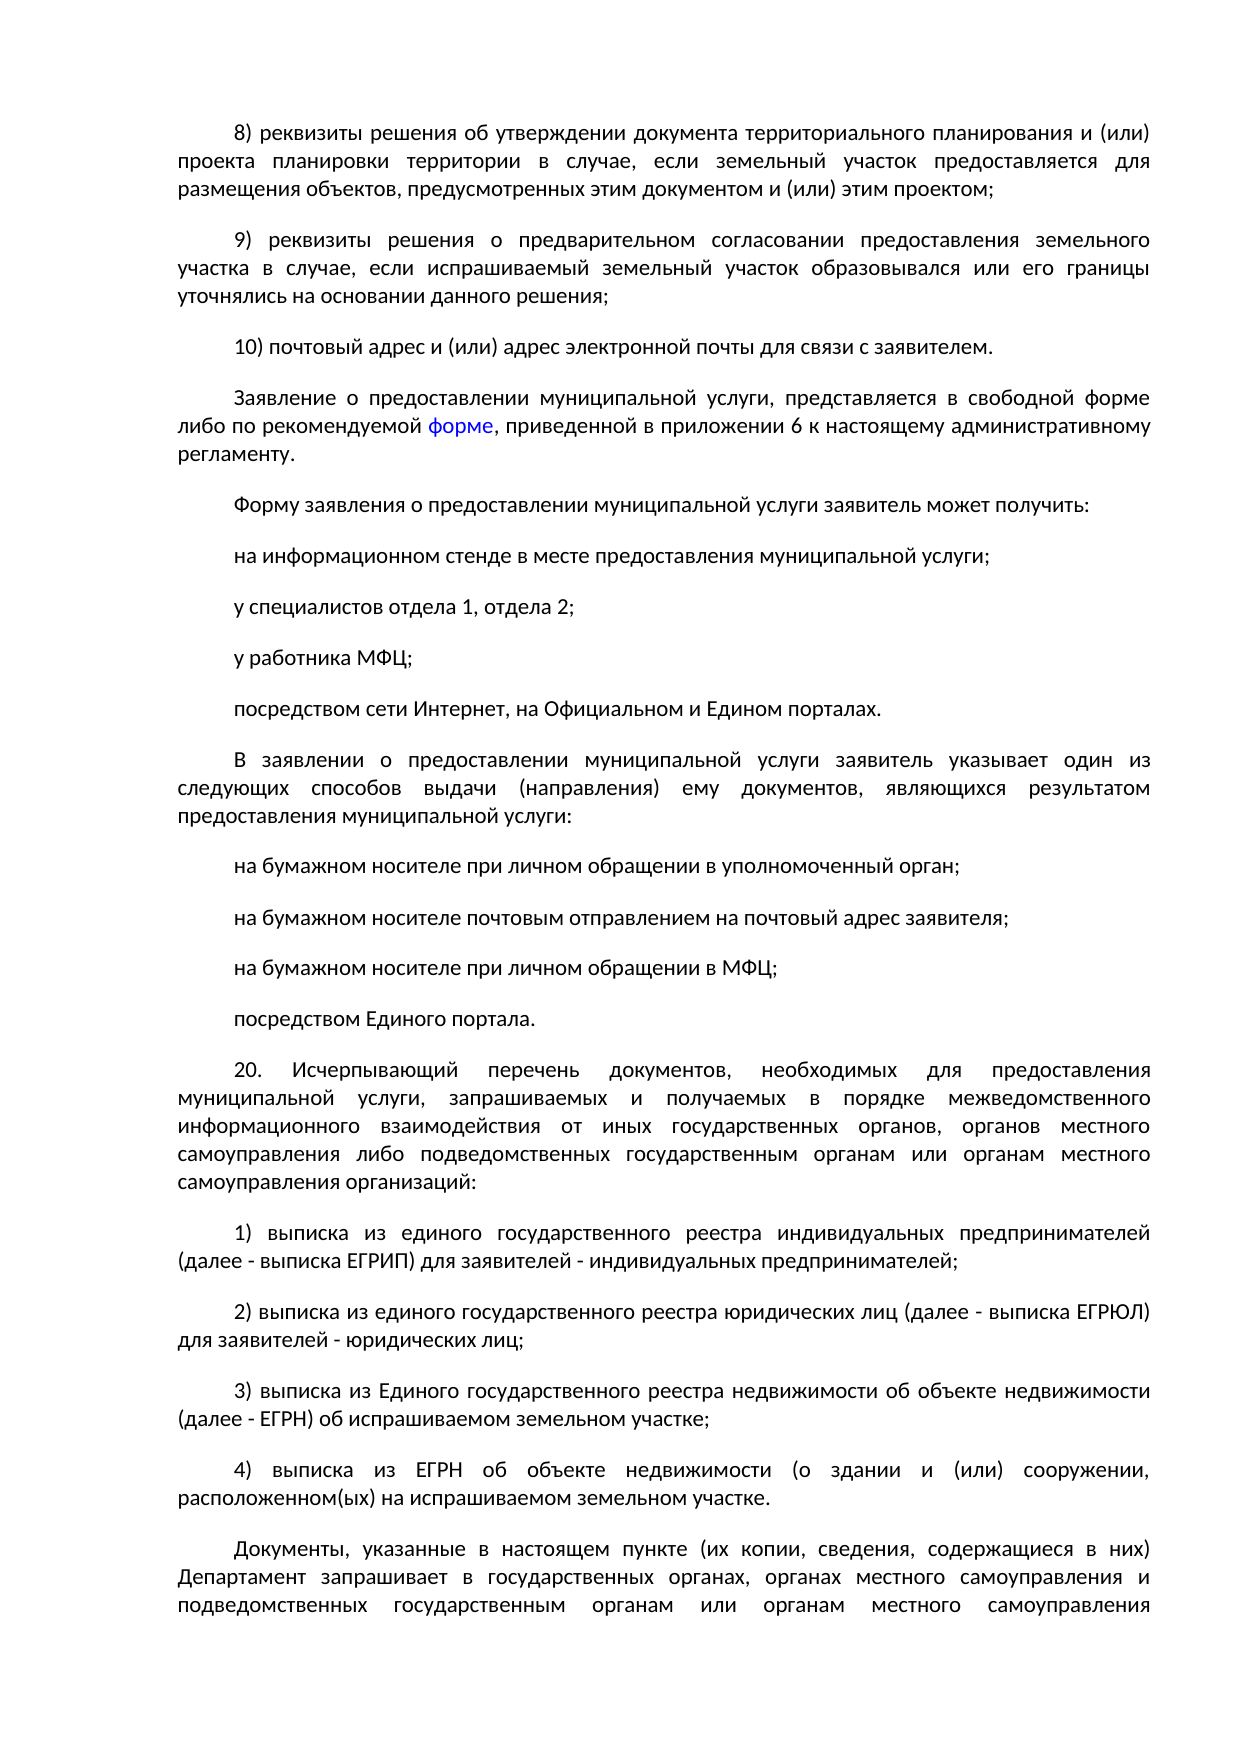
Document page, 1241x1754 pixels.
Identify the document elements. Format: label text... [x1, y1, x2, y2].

text 9) реквизиты решения о предварительном согласовании предоставления земельного участка в случае, если испрашиваемый земельный участок образовывался или его границы уточнялись на основании данного решения; [177, 225, 1152, 309]
text на бумажном носителе при личном обращении в уполномоченный орган; [177, 852, 1152, 880]
text у специалистов отдела 1, отдела 2; [177, 592, 1152, 620]
text у работника МФЦ; [177, 643, 1152, 671]
text 20. Исчерпывающий перечень документов, необходимых для предоставления муниципальной услуги, запрашиваемых и получаемых в порядке межведомственного информационного взаимодействия от иных государственных органов, органов местного самоуправления либо подведомственных государственным органам или органам местного самоуправления организаций: [177, 1055, 1152, 1196]
text 4) выписка из ЕГРН об объекте недвижимости (о здании и (или) сооружении, расположенном(ых) на испрашиваемом земельном участке. [177, 1455, 1152, 1511]
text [177, 1534, 1152, 1618]
text на бумажном носителе при личном обращении в МФЦ; [177, 953, 1152, 982]
text посредством Единого портала. [177, 1004, 1152, 1032]
text посредством сети Интернет, на Официальном и Едином порталах. [177, 694, 1152, 722]
text В заявлении о предоставлении муниципальной услуги заявитель указывает один из следующих способов выдачи (направления) ему документов, являющихся результатом предоставления муниципальной услуги: [177, 745, 1152, 829]
text 3) выписка из Единого государственного реестра недвижимости об объекте недвижимости (далее - ЕГРН) об испрашиваемом земельном участке; [177, 1376, 1152, 1432]
text 2) выписка из единого государственного реестра юридических лиц (далее - выписка ЕГРЮЛ) для заявителей - юридических лиц; [177, 1297, 1152, 1353]
text 1) выписка из единого государственного реестра индивидуальных предпринимателей (далее - выписка ЕГРИП) для заявителей - индивидуальных предпринимателей; [177, 1218, 1152, 1274]
text на бумажном носителе почтовым отправлением на почтовый адрес заявителя; [177, 903, 1152, 931]
text на информационном стенде в месте предоставления муниципальной услуги; [177, 541, 1152, 569]
text Заявление о предоставлении муниципальной услуги, представляется в свободной форме либо по рекомендуемой форме, приведенной в приложении 6 к настоящему административному регламенту. [177, 383, 1152, 467]
text 8) реквизиты решения об утверждении документа территориального планирования и (или) проекта планировки территории в случае, если земельный участок предоставляется для размещения объектов, предусмотренных этим документом и (или) этим проектом; [177, 118, 1152, 202]
text 10) почтовый адрес и (или) адрес электронной почты для связи с заявителем. [177, 332, 1152, 360]
text Форму заявления о предоставлении муниципальной услуги заявитель может получить: [177, 490, 1152, 518]
